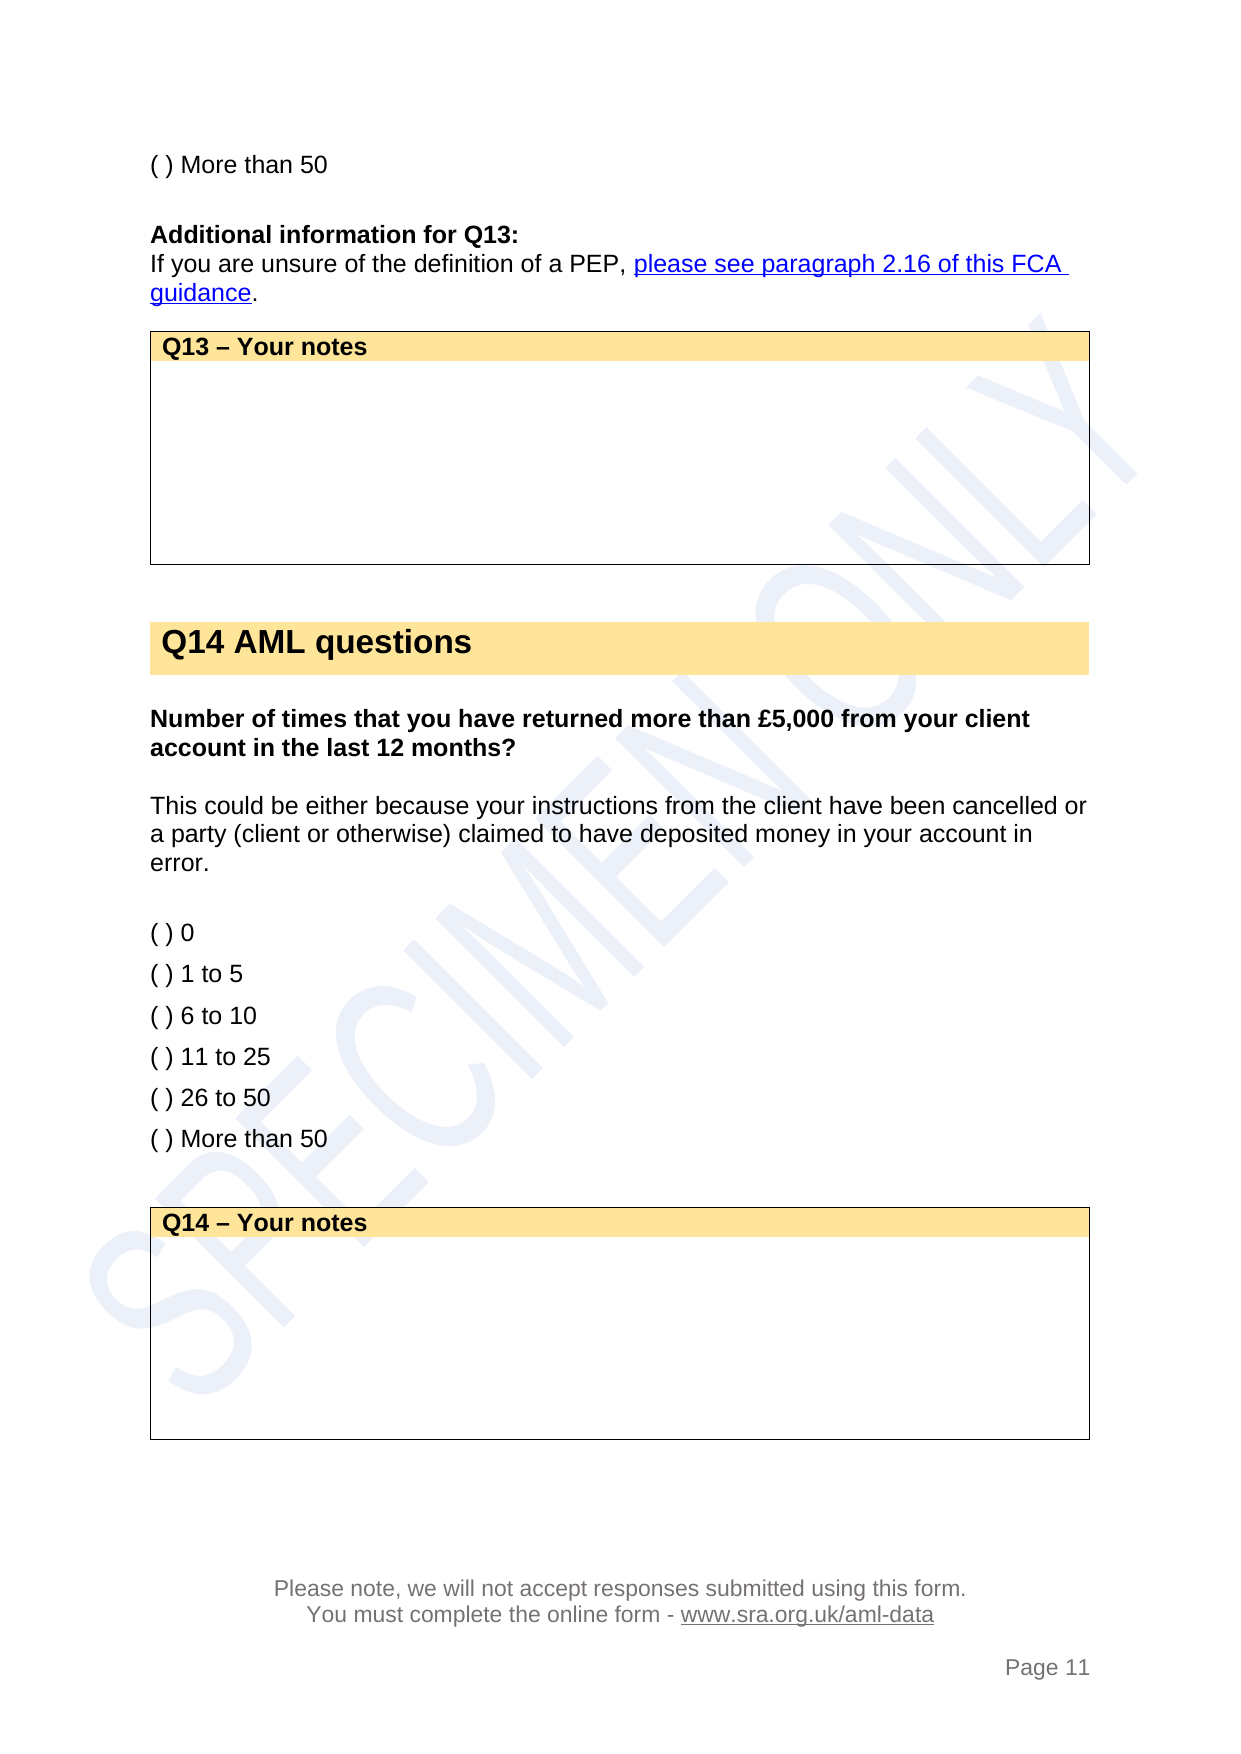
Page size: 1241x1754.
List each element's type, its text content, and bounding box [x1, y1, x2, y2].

text Additional information for Q13: If you are unsure of the definition of a PEP, please see paragraph 2.16 of this FCA guidance. [150, 220, 1090, 306]
text This could be either because your instructions from the client have been cancelled or a party (client or otherwise) claimed to have deposited money in your account in error. [150, 791, 1090, 906]
table_cell [151, 1237, 1089, 1439]
subtitle Number of times that you have returned more than £5,000 from your client account in the last 12 months? [150, 704, 1090, 761]
text ( ) 11 to 25 [150, 1042, 1090, 1071]
table_header Q14 – Your notes [151, 1208, 1089, 1237]
table_cell [151, 361, 1089, 563]
table_header Q14 AML questions [150, 622, 1089, 675]
text ( ) 1 to 5 [150, 959, 1090, 988]
text ( ) 6 to 10 [150, 1001, 1090, 1029]
text ( ) 0 [150, 918, 1090, 947]
text ( ) 26 to 50 [150, 1083, 1090, 1112]
text ( ) More than 50 [150, 150, 1090, 207]
text ( ) More than 50 [150, 1124, 1090, 1153]
table_header Q13 – Your notes [151, 332, 1089, 361]
